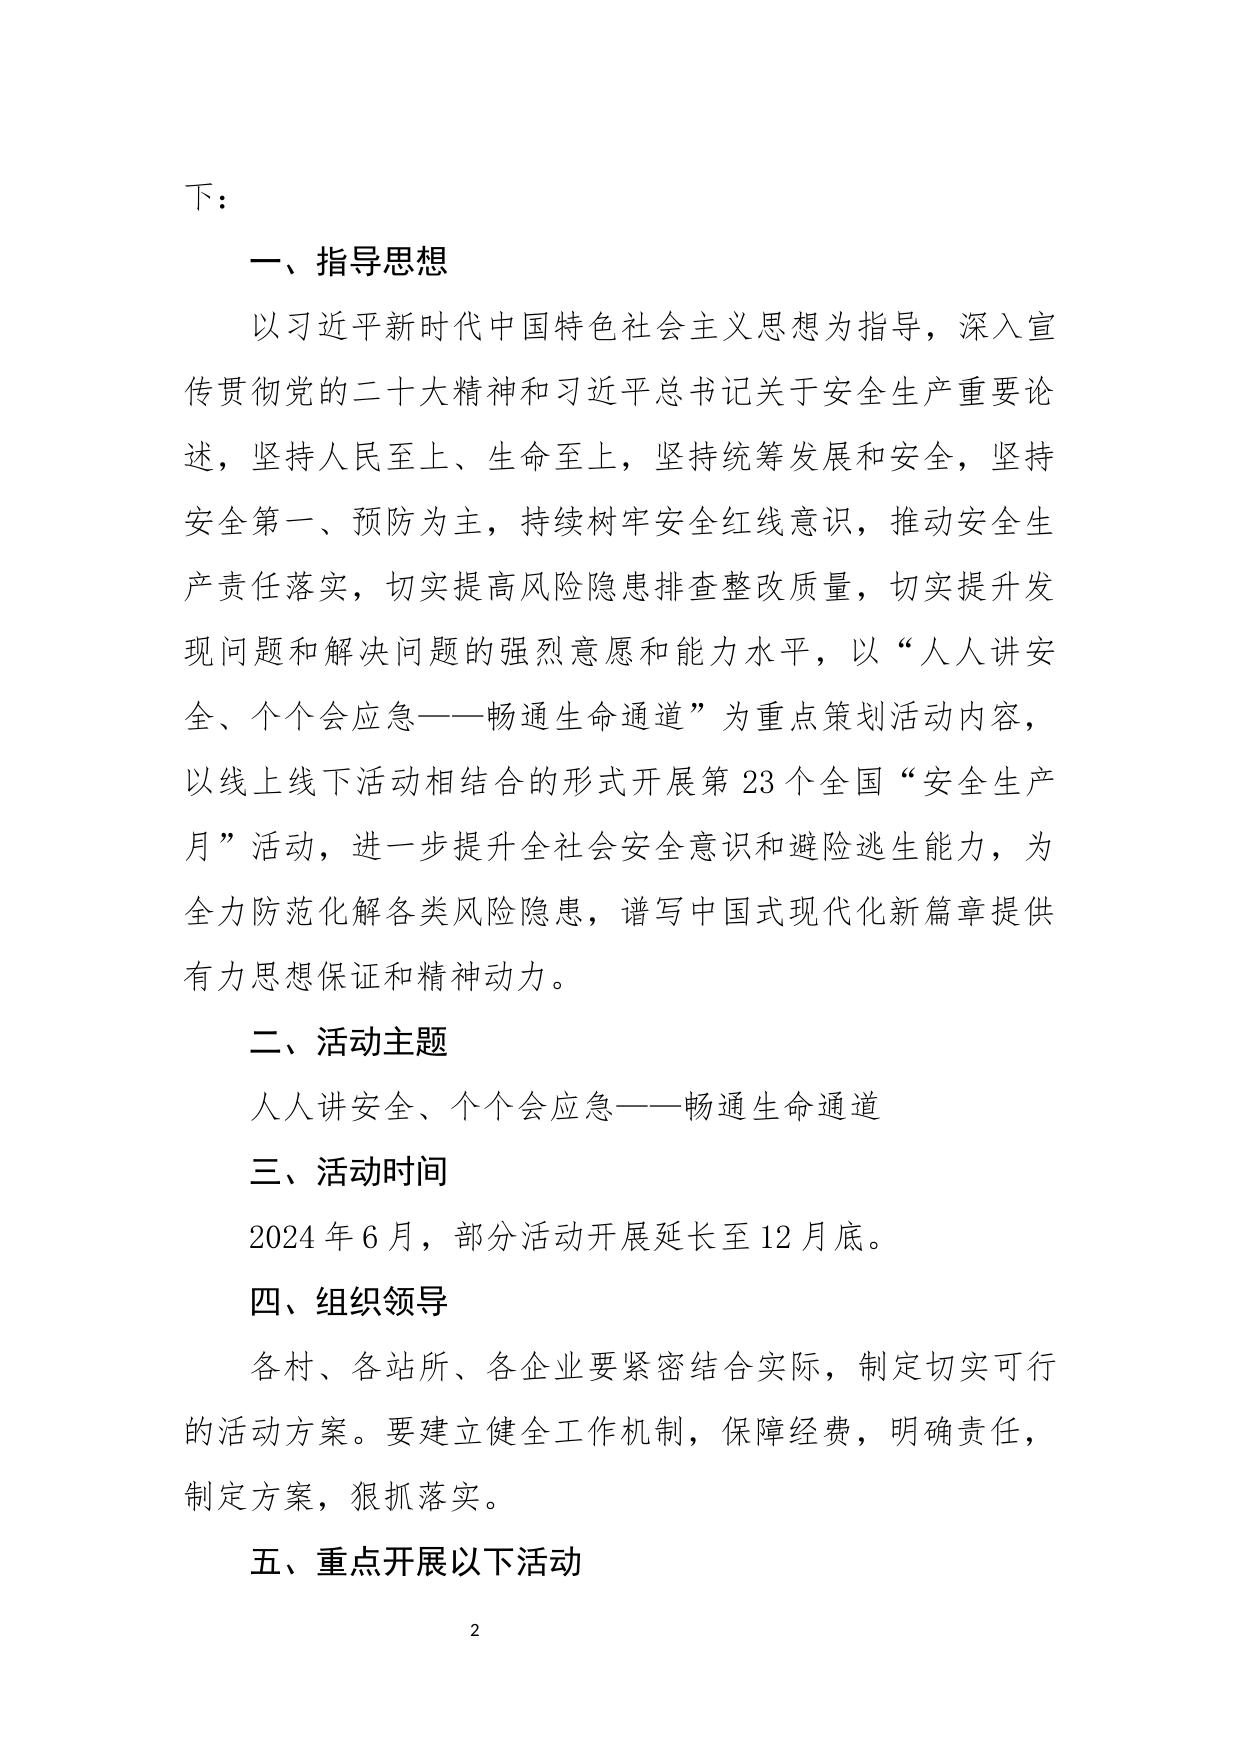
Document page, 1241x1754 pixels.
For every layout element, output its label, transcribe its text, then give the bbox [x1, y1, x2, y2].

text 以习近平新时代中国特色社会主义思想为指导，深入宣传贯彻党的二十大精神和习近平总书记关于安全生产重要论述，坚持人民至上、生命至上，坚持统筹发展和安全，坚持安全第一、预防为主，持续树牢安全红线意识，推动安全生产责任落实，切实提高风险隐患排查整改质量，切实提升发现问题和解决问题的强烈意愿和能力水平，以“人人讲安全、个个会应急——畅通生命通道”为重点策划活动内容，以线上线下活动相结合的形式开展第23个全国“安全生产月”活动，进一步提升全社会安全意识和避险逃生能力，为全力防范化解各类风险隐患，谱写中国式现代化新篇章提供有力思想保证和精神动力。 [182, 292, 1058, 1007]
text 人人讲安全、个个会应急——畅通生命通道 [182, 1072, 1058, 1137]
text 五、重点开展以下活动 [182, 1527, 1058, 1592]
text 一、指导思想 [182, 227, 1058, 292]
text 2024年6月，部分活动开展延长至12月底。 [182, 1202, 1058, 1267]
text 四、组织领导 [182, 1267, 1058, 1332]
text 各村、各站所、各企业要紧密结合实际，制定切实可行的活动方案。要建立健全工作机制，保障经费，明确责任，制定方案，狠抓落实。 [182, 1332, 1058, 1527]
text 二、活动主题 [182, 1007, 1058, 1072]
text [182, 162, 1058, 227]
text 三、活动时间 [182, 1137, 1058, 1202]
